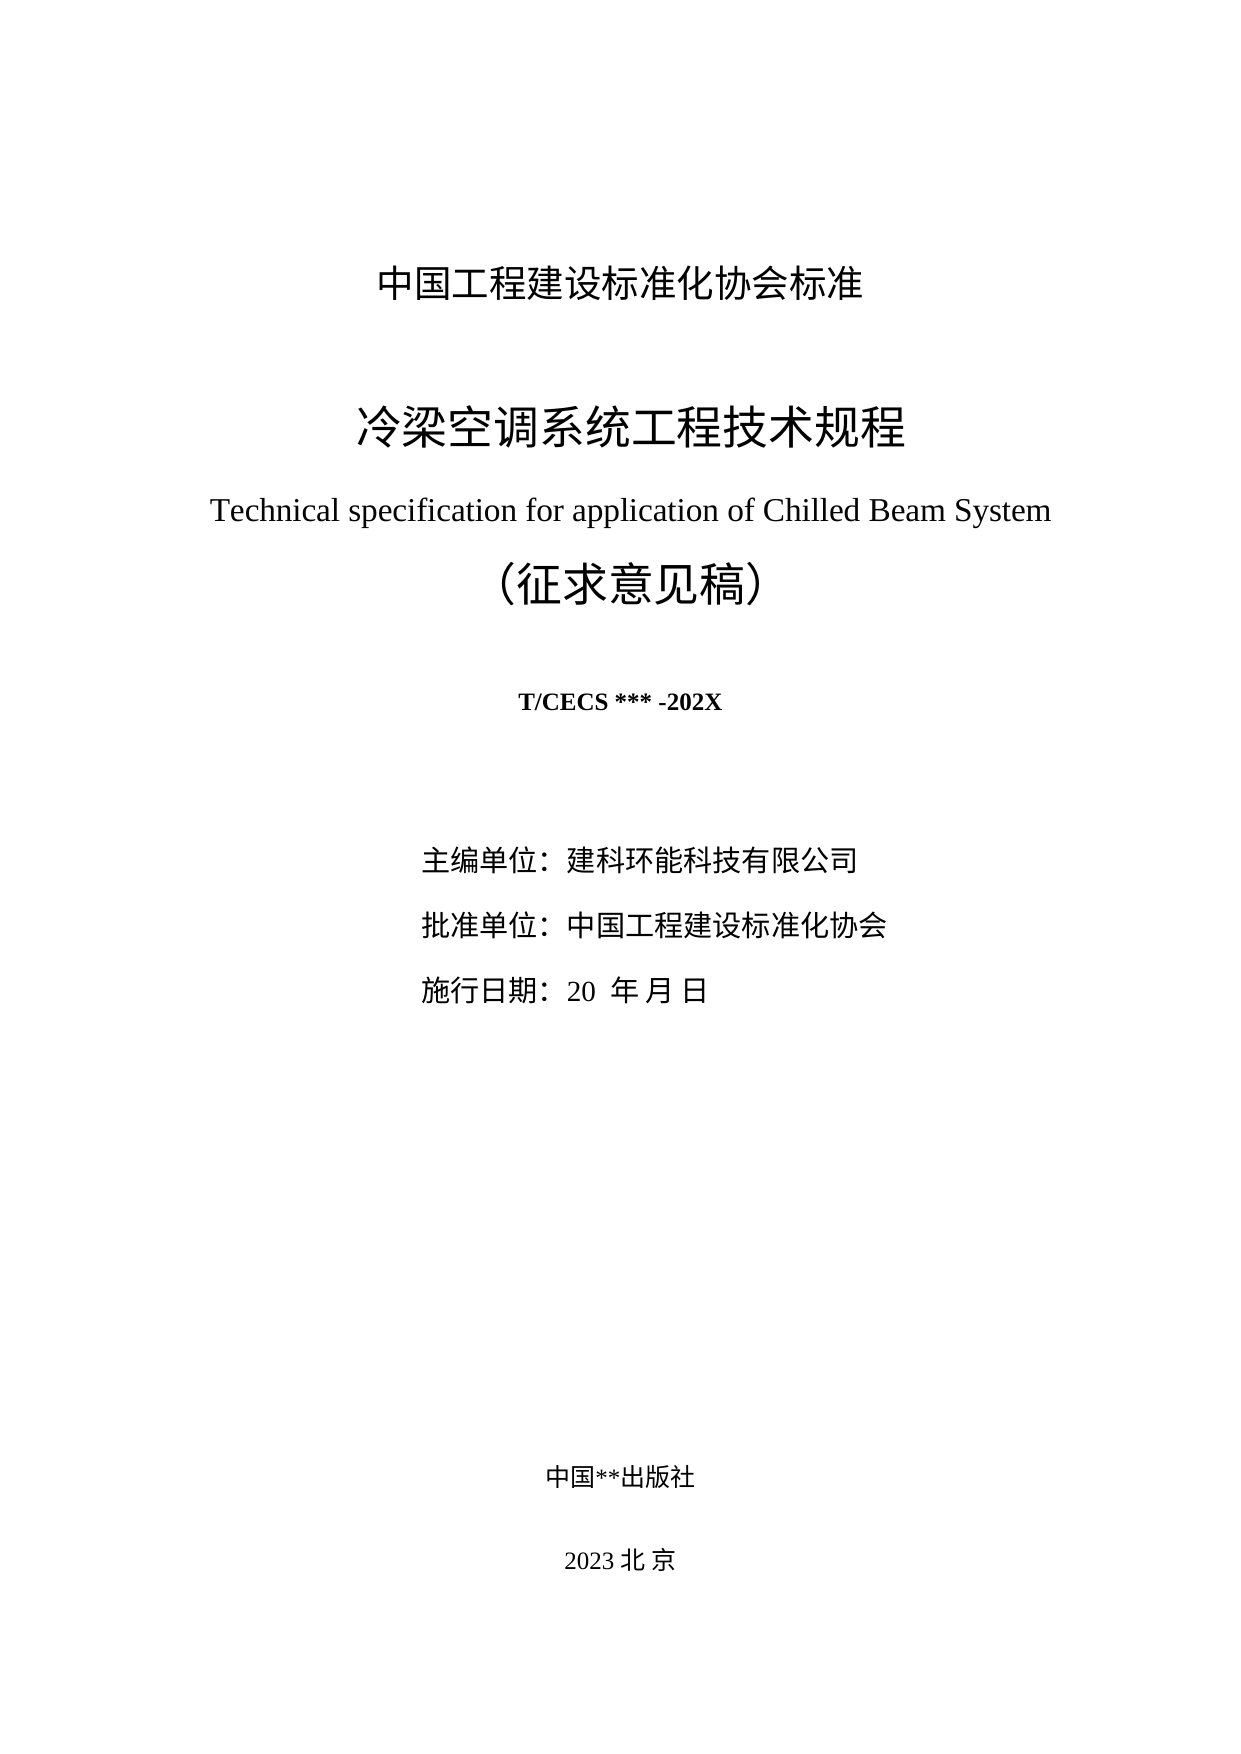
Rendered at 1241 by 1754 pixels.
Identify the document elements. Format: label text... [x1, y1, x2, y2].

text 中国**出版社 [187, 1443, 1053, 1508]
text T/CECS *** -202X [187, 685, 1053, 718]
text 中国工程建设标准化协会标准 [187, 248, 1053, 313]
text 冷梁空调系统工程技术规程 [209, 391, 1053, 457]
text 2023 北 京 [187, 1526, 1053, 1591]
text 批准单位：中国工程建设标准化协会 [187, 891, 1053, 956]
text Technical specification for application of Chilled Beam System [209, 490, 1053, 529]
text 主编单位：建科环能科技有限公司 [187, 826, 1053, 891]
text 施行日期：20 年 月 日 [187, 956, 1053, 1021]
text （征求意见稿） [209, 548, 1053, 614]
